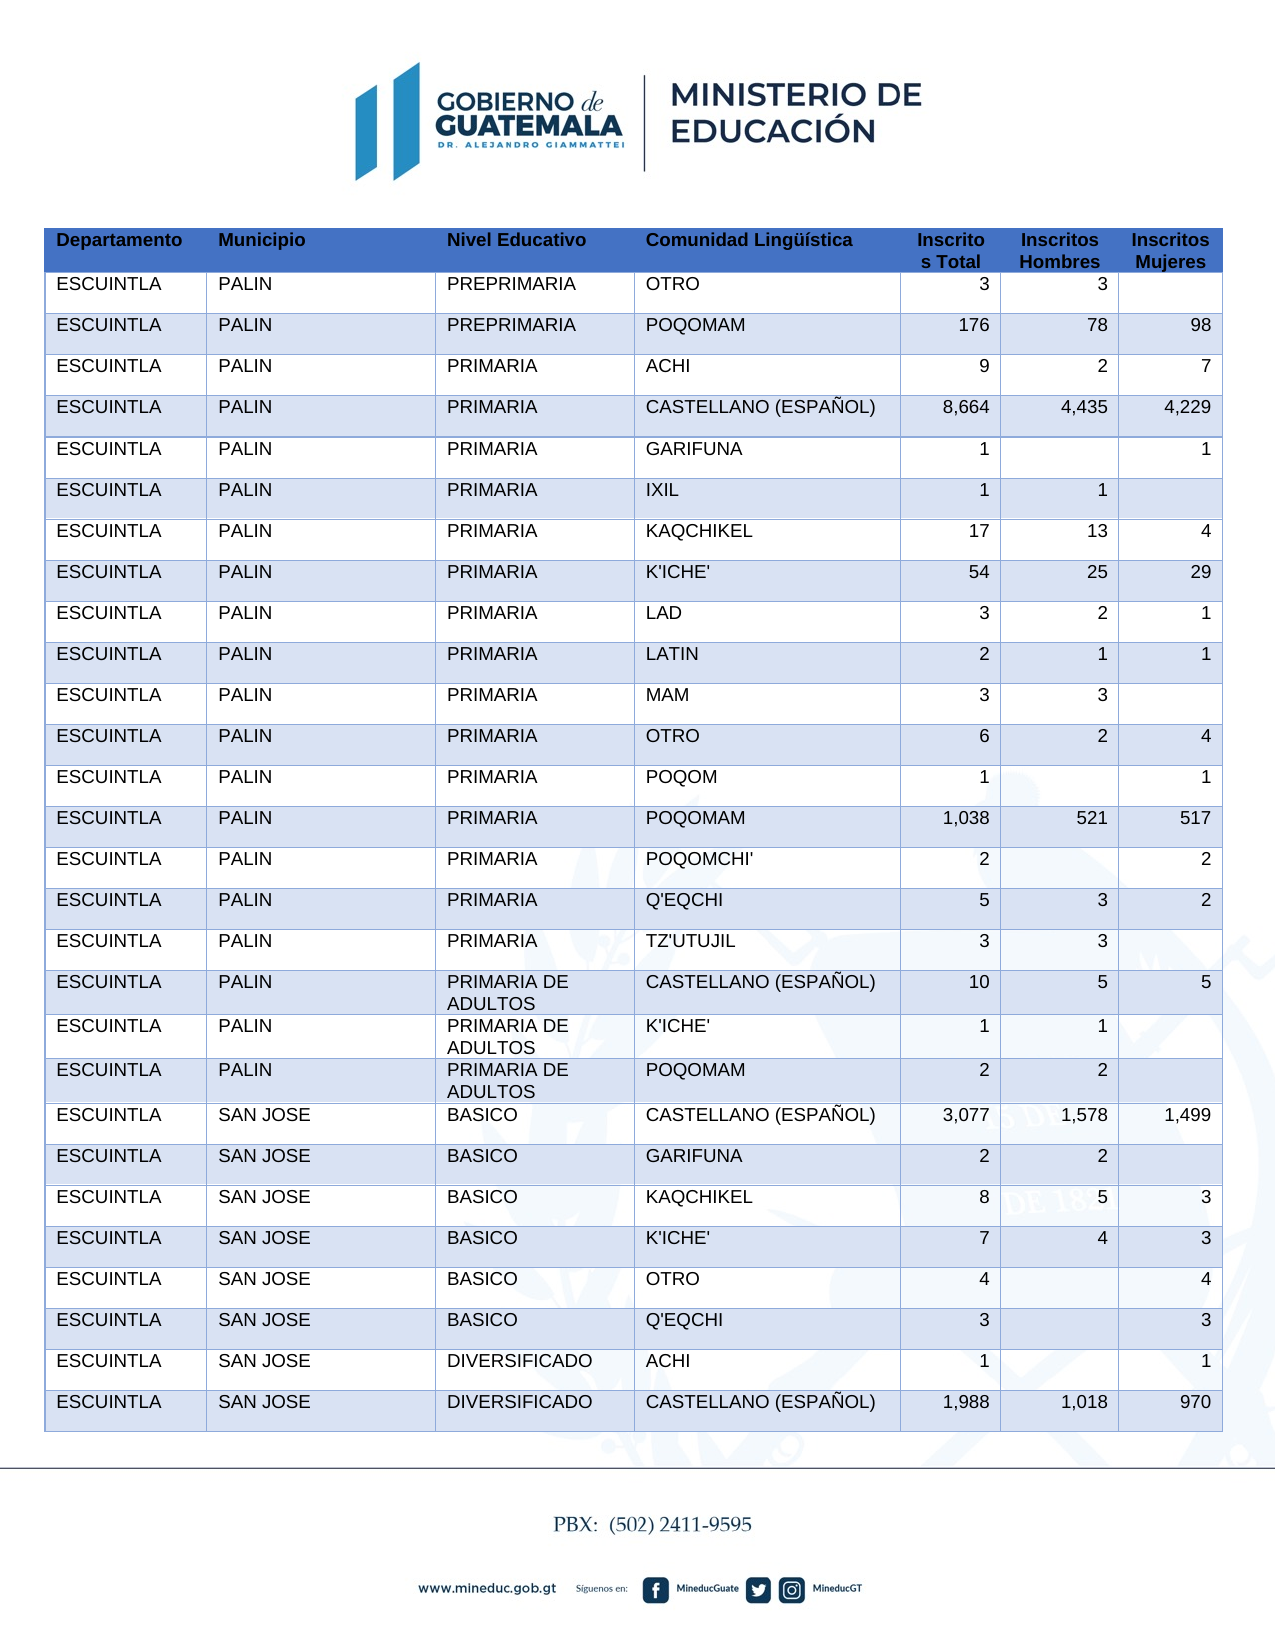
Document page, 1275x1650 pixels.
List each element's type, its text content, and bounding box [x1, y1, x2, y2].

table_cell 8,664 [901, 396, 1000, 436]
table_cell [1119, 273, 1222, 313]
table_cell 1 [1119, 438, 1222, 477]
table_cell IXIL [635, 479, 900, 518]
table_cell BASICO [436, 1268, 634, 1308]
table_cell PALIN [207, 561, 435, 601]
table_cell 2 [1001, 1059, 1118, 1102]
table_cell BASICO [436, 1104, 634, 1143]
table_cell 5 [1001, 971, 1118, 1014]
table_cell [1119, 930, 1222, 970]
table_cell 970 [1119, 1391, 1222, 1431]
table_cell ESCUINTLA [46, 1104, 206, 1143]
table_cell 7 [1119, 355, 1222, 395]
table_cell DIVERSIFICADO [436, 1391, 634, 1431]
table_cell ESCUINTLA [46, 643, 206, 683]
table_cell CASTELLANO (ESPAÑOL) [635, 971, 900, 1014]
table_cell [1001, 1350, 1118, 1390]
table_cell 4 [1119, 725, 1222, 765]
table_header Nivel Educativo [436, 229, 634, 272]
table_cell [1119, 1015, 1222, 1058]
table_cell 4,435 [1001, 396, 1118, 436]
table_cell POQOMAM [635, 807, 900, 847]
table_cell [1001, 1268, 1118, 1308]
table_cell 17 [901, 520, 1000, 559]
table_cell PALIN [207, 725, 435, 765]
table_cell OTRO [635, 1268, 900, 1308]
table_cell BASICO [436, 1145, 634, 1184]
table_cell ESCUINTLA [46, 479, 206, 518]
table_cell 1,018 [1001, 1391, 1118, 1431]
table_cell SAN JOSE [207, 1350, 435, 1390]
table_cell 29 [1119, 561, 1222, 601]
table_cell 3 [1119, 1309, 1222, 1349]
table_cell 1 [901, 1350, 1000, 1390]
table_cell 5 [901, 889, 1000, 929]
table_cell 2 [1001, 725, 1118, 765]
table_cell LATIN [635, 643, 900, 683]
table_cell PALIN [207, 520, 435, 559]
table_cell 2 [901, 1059, 1000, 1102]
table_cell [1001, 848, 1118, 888]
table_cell PALIN [207, 807, 435, 847]
table_cell 1 [1119, 643, 1222, 683]
table_cell ESCUINTLA [46, 971, 206, 1014]
table_cell 5 [1001, 1186, 1118, 1226]
table_cell PRIMARIA [436, 520, 634, 559]
table_cell DIVERSIFICADO [436, 1350, 634, 1390]
table_cell PALIN [207, 602, 435, 642]
table_cell CASTELLANO (ESPAÑOL) [635, 396, 900, 436]
table_cell PALIN [207, 1059, 435, 1102]
table_cell SAN JOSE [207, 1268, 435, 1308]
table_cell PRIMARIA [436, 355, 634, 395]
table_cell 1 [1119, 766, 1222, 806]
table_cell 3 [1001, 273, 1118, 313]
table_cell PREPRIMARIA [436, 314, 634, 354]
table_cell PRIMARIA [436, 766, 634, 806]
table_cell 2 [901, 848, 1000, 888]
table_cell ESCUINTLA [46, 1350, 206, 1390]
table_cell ACHI [635, 1350, 900, 1390]
table_cell 54 [901, 561, 1000, 601]
table_cell 1 [1001, 1015, 1118, 1058]
table_cell CASTELLANO (ESPAÑOL) [635, 1391, 900, 1431]
table_header Departamento [46, 229, 206, 272]
table_cell 1,038 [901, 807, 1000, 847]
table_cell 1 [901, 766, 1000, 806]
table_cell [1001, 1309, 1118, 1349]
table_cell [1119, 479, 1222, 518]
table_cell 3 [901, 684, 1000, 724]
table_cell 1 [1001, 479, 1118, 518]
table_cell ESCUINTLA [46, 1186, 206, 1226]
table_cell [1119, 684, 1222, 724]
table_cell 517 [1119, 807, 1222, 847]
table_cell 3 [1001, 930, 1118, 970]
picture [0, 5, 1275, 1650]
table_cell SAN JOSE [207, 1227, 435, 1267]
table_cell POQOMCHI' [635, 848, 900, 888]
table_cell BASICO [436, 1309, 634, 1349]
table_cell OTRO [635, 725, 900, 765]
table_cell ESCUINTLA [46, 602, 206, 642]
table_cell KAQCHIKEL [635, 520, 900, 559]
table_cell PRIMARIA [436, 807, 634, 847]
table_cell [1119, 1145, 1222, 1184]
table_cell 2 [1119, 889, 1222, 929]
table_cell 4,229 [1119, 396, 1222, 436]
table_cell 1 [901, 1015, 1000, 1058]
table_cell 1,499 [1119, 1104, 1222, 1143]
table_cell ESCUINTLA [46, 520, 206, 559]
table_cell 1 [1001, 643, 1118, 683]
table_cell 5 [1119, 971, 1222, 1014]
table_cell ESCUINTLA [46, 1145, 206, 1184]
table_cell PALIN [207, 1015, 435, 1058]
table_header Municipio [207, 229, 435, 272]
table_cell ESCUINTLA [46, 684, 206, 724]
table_cell ESCUINTLA [46, 766, 206, 806]
table_cell ESCUINTLA [46, 930, 206, 970]
table_cell PALIN [207, 479, 435, 518]
table_cell POQOM [635, 766, 900, 806]
table_cell 2 [1001, 602, 1118, 642]
table_cell SAN JOSE [207, 1104, 435, 1143]
table_cell 25 [1001, 561, 1118, 601]
table_header Comunidad Lingüística [635, 229, 900, 272]
table_cell 176 [901, 314, 1000, 354]
table_cell 3 [901, 930, 1000, 970]
table_cell ESCUINTLA [46, 807, 206, 847]
table_header Inscritos Mujeres [1119, 229, 1222, 272]
table_cell PRIMARIA [436, 848, 634, 888]
table_cell 1,578 [1001, 1104, 1118, 1143]
table_cell SAN JOSE [207, 1391, 435, 1431]
table_cell 3 [901, 273, 1000, 313]
table_cell ESCUINTLA [46, 889, 206, 929]
table_cell PALIN [207, 273, 435, 313]
table_cell 1 [1119, 1350, 1222, 1390]
table_cell ESCUINTLA [46, 355, 206, 395]
table_cell PALIN [207, 971, 435, 1014]
table_cell K'ICHE' [635, 1227, 900, 1267]
table_cell PRIMARIA [436, 643, 634, 683]
table_cell LAD [635, 602, 900, 642]
table_cell PRIMARIA [436, 725, 634, 765]
table_cell PRIMARIA [436, 684, 634, 724]
table_cell ESCUINTLA [46, 848, 206, 888]
table_cell PALIN [207, 930, 435, 970]
table_cell 78 [1001, 314, 1118, 354]
table_cell ESCUINTLA [46, 438, 206, 477]
table_cell POQOMAM [635, 314, 900, 354]
table_cell PRIMARIA [436, 396, 634, 436]
table_cell OTRO [635, 273, 900, 313]
table_cell PRIMARIA [436, 479, 634, 518]
table_cell PRIMARIA [436, 438, 634, 477]
table_cell 1 [1119, 602, 1222, 642]
table_cell ESCUINTLA [46, 1227, 206, 1267]
table_cell PRIMARIA [436, 889, 634, 929]
table_cell PALIN [207, 684, 435, 724]
table_cell ESCUINTLA [46, 725, 206, 765]
table_cell 4 [1119, 1268, 1222, 1308]
table_cell POQOMAM [635, 1059, 900, 1102]
table_cell PALIN [207, 355, 435, 395]
table_cell 9 [901, 355, 1000, 395]
table_cell PALIN [207, 314, 435, 354]
table_cell 3 [901, 1309, 1000, 1349]
table_cell MAM [635, 684, 900, 724]
table_cell ESCUINTLA [46, 1391, 206, 1431]
table_cell 10 [901, 971, 1000, 1014]
table_cell ESCUINTLA [46, 1268, 206, 1308]
table_cell 2 [1001, 355, 1118, 395]
table_header Inscritos Total [901, 229, 1000, 272]
table_cell 4 [1001, 1227, 1118, 1267]
table_cell 4 [901, 1268, 1000, 1308]
table_cell 13 [1001, 520, 1118, 559]
table_cell 3,077 [901, 1104, 1000, 1143]
table_cell SAN JOSE [207, 1309, 435, 1349]
table_cell Q'EQCHI [635, 1309, 900, 1349]
table_cell BASICO [436, 1186, 634, 1226]
table_cell 2 [901, 1145, 1000, 1184]
table_cell PRIMARIA [436, 602, 634, 642]
table_cell 7 [901, 1227, 1000, 1267]
table_cell PALIN [207, 766, 435, 806]
table_cell 1 [901, 438, 1000, 477]
table_cell 98 [1119, 314, 1222, 354]
table_cell ESCUINTLA [46, 561, 206, 601]
table_cell CASTELLANO (ESPAÑOL) [635, 1104, 900, 1143]
table_cell 3 [1119, 1186, 1222, 1226]
table_cell TZ'UTUJIL [635, 930, 900, 970]
table_cell PRIMARIA DE ADULTOS [436, 1059, 634, 1102]
table_cell K'ICHE' [635, 561, 900, 601]
table_cell 3 [1001, 889, 1118, 929]
table_cell SAN JOSE [207, 1145, 435, 1184]
table_cell PALIN [207, 396, 435, 436]
table_cell PRIMARIA DE ADULTOS [436, 1015, 634, 1058]
table_cell ESCUINTLA [46, 1309, 206, 1349]
table_cell ESCUINTLA [46, 396, 206, 436]
table_cell ESCUINTLA [46, 1059, 206, 1102]
table_cell BASICO [436, 1227, 634, 1267]
table_cell K'ICHE' [635, 1015, 900, 1058]
table_cell Q'EQCHI [635, 889, 900, 929]
table_header Inscritos Hombres [1001, 229, 1118, 272]
table_cell [1001, 438, 1118, 477]
table_cell SAN JOSE [207, 1186, 435, 1226]
table_cell PRIMARIA DE ADULTOS [436, 971, 634, 1014]
table_cell 4 [1119, 520, 1222, 559]
table_cell 1 [901, 479, 1000, 518]
table_cell 2 [901, 643, 1000, 683]
table_cell PALIN [207, 643, 435, 683]
table_cell 521 [1001, 807, 1118, 847]
table_cell 2 [1001, 1145, 1118, 1184]
table_cell PALIN [207, 438, 435, 477]
table_cell 2 [1119, 848, 1222, 888]
table_cell KAQCHIKEL [635, 1186, 900, 1226]
table_cell PRIMARIA [436, 930, 634, 970]
table_cell PALIN [207, 889, 435, 929]
table_cell 1,988 [901, 1391, 1000, 1431]
table_cell [1119, 1059, 1222, 1102]
table_cell 8 [901, 1186, 1000, 1226]
table_cell PRIMARIA [436, 561, 634, 601]
table_cell PALIN [207, 848, 435, 888]
table_cell ESCUINTLA [46, 1015, 206, 1058]
table_cell 3 [901, 602, 1000, 642]
table_cell ESCUINTLA [46, 314, 206, 354]
table_cell ACHI [635, 355, 900, 395]
table_cell [1001, 766, 1118, 806]
table_cell GARIFUNA [635, 1145, 900, 1184]
table_cell GARIFUNA [635, 438, 900, 477]
table_cell 6 [901, 725, 1000, 765]
table_cell 3 [1119, 1227, 1222, 1267]
table_cell 3 [1001, 684, 1118, 724]
table_cell PREPRIMARIA [436, 273, 634, 313]
table_cell ESCUINTLA [46, 273, 206, 313]
